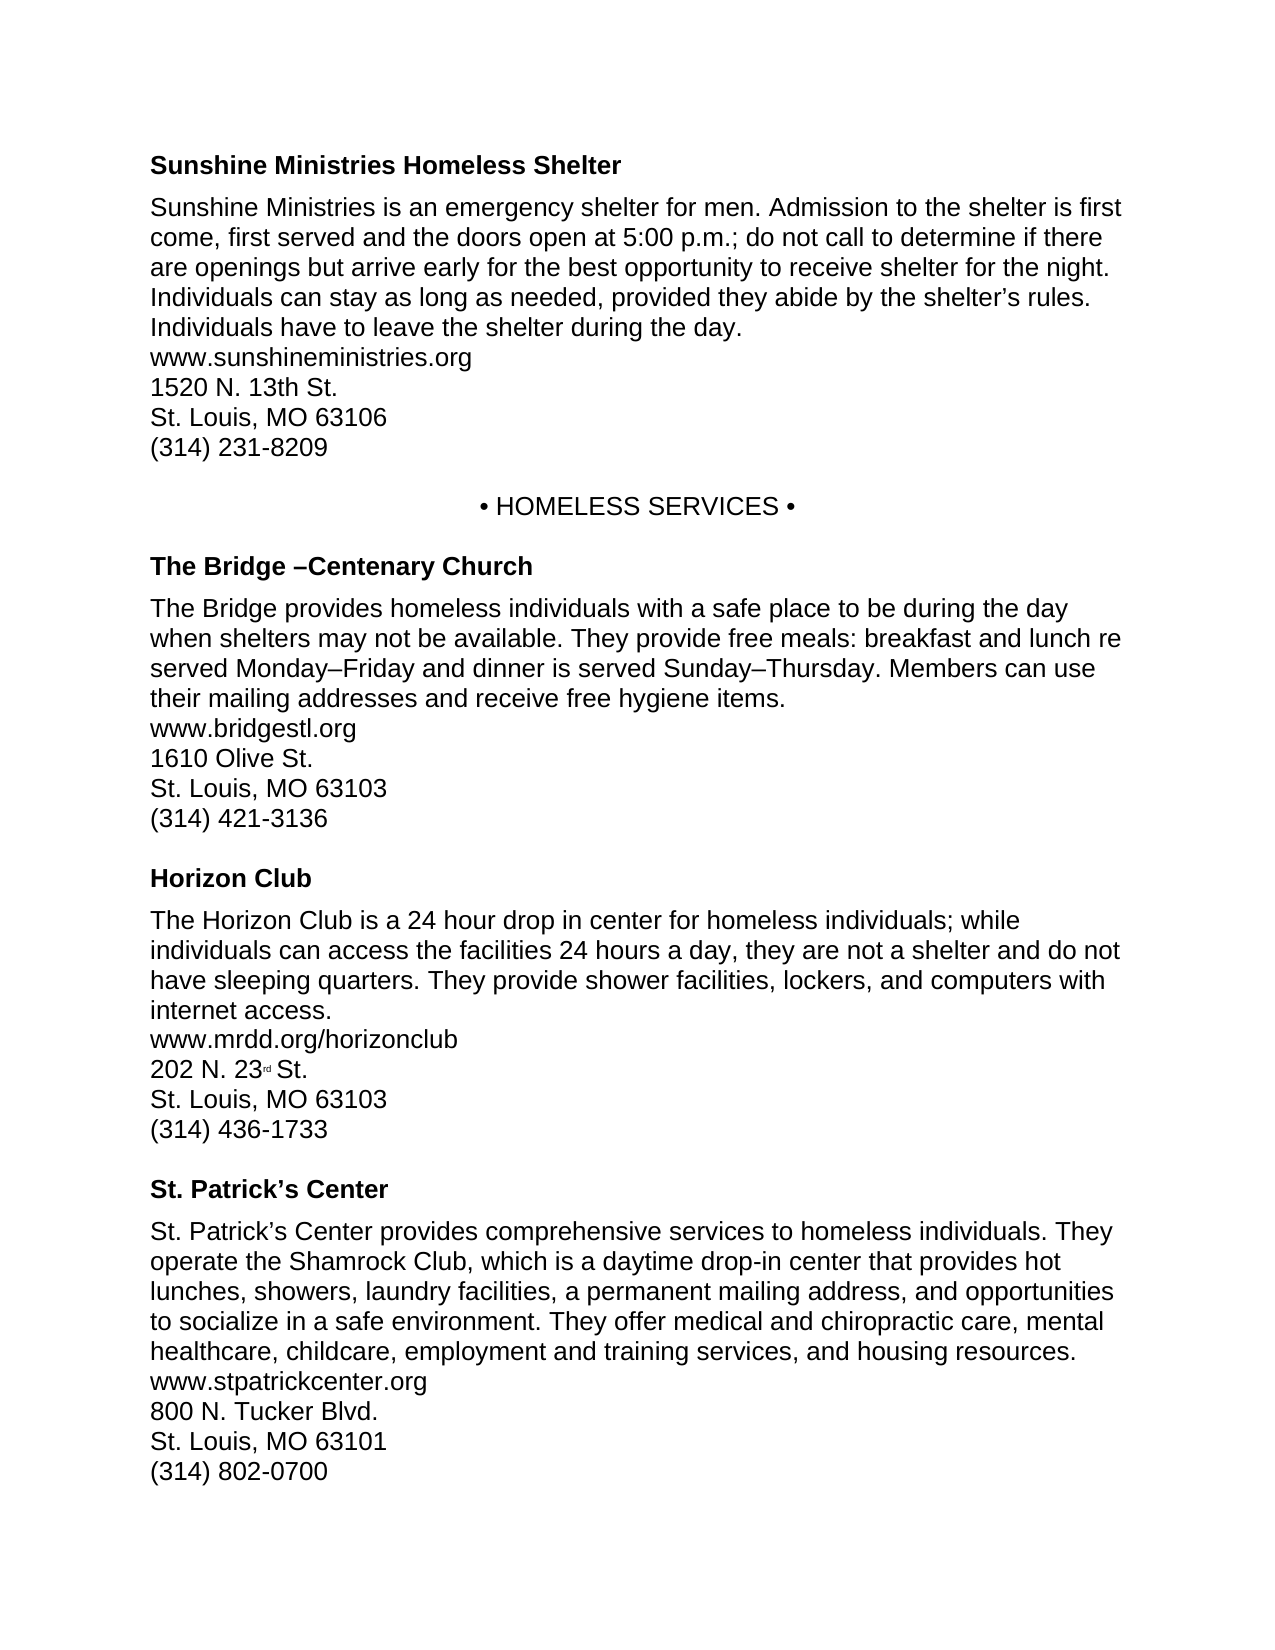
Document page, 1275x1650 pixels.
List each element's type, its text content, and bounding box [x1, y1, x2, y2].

text St. Louis, MO 63106 [150, 402, 1125, 432]
text are openings but arrive early for the best opportunity to receive shelter for the night. [150, 252, 1125, 282]
text The Bridge provides homeless individuals with a safe place to be during the day when shelters may not be available. They provide free meals: breakfast and lunch re served Monday–Friday and dinner is served Sunday–Thursday. Members can use their mailing addresses and receive free hygiene items. [150, 593, 1125, 713]
text www.stpatrickcenter.org [150, 1366, 1125, 1396]
text www.sunshineministries.org [150, 342, 1125, 372]
text St. Patrick’s Center provides comprehensive services to homeless individuals. They operate the Shamrock Club, which is a daytime drop-in center that provides hot lunches, showers, laundry facilities, a permanent mailing address, and opportunities to socialize in a safe environment. They offer medical and chiropractic care, mental healthcare, childcare, employment and training services, and housing resources. [150, 1216, 1125, 1366]
text (314) 231-8209 [150, 432, 1125, 461]
text (314) 436-1733 [150, 1114, 1125, 1144]
text St. Louis, MO 63103 [150, 1084, 1125, 1114]
text www.mrdd.org/horizonclub [150, 1024, 1125, 1054]
text Sunshine Ministries Homeless Shelter [150, 150, 1125, 180]
text The Horizon Club is a 24 hour drop in center for homeless individuals; while individuals can access the facilities 24 hours a day, they are not a shelter and do not have sleeping quarters. They provide shower facilities, lockers, and computers with internet access. [150, 905, 1125, 1024]
text (314) 421-3136 [150, 803, 1125, 833]
text 202 N. 23rd St. [150, 1054, 1125, 1084]
text St. Louis, MO 63101 [150, 1426, 1125, 1456]
text Sunshine Ministries is an emergency shelter for men. Admission to the shelter is first come, first served and the doors open at 5:00 p.m.; do not call to determine if there [150, 192, 1125, 252]
text St. Louis, MO 63103 [150, 773, 1125, 803]
text 1520 N. 13th St. [150, 372, 1125, 402]
text www.bridgestl.org [150, 713, 1125, 743]
text The Bridge –Centenary Church [150, 551, 1125, 581]
text Individuals can stay as long as needed, provided they abide by the shelter’s rules. Individuals have to leave the shelter during the day. [150, 282, 1125, 342]
text 800 N. Tucker Blvd. [150, 1396, 1125, 1426]
text (314) 802-0700 [150, 1456, 1125, 1486]
text St. Patrick’s Center [150, 1174, 1125, 1204]
text 1610 Olive St. [150, 743, 1125, 773]
text Horizon Club [150, 863, 1125, 892]
text • HOMELESS SERVICES • [150, 491, 1125, 521]
